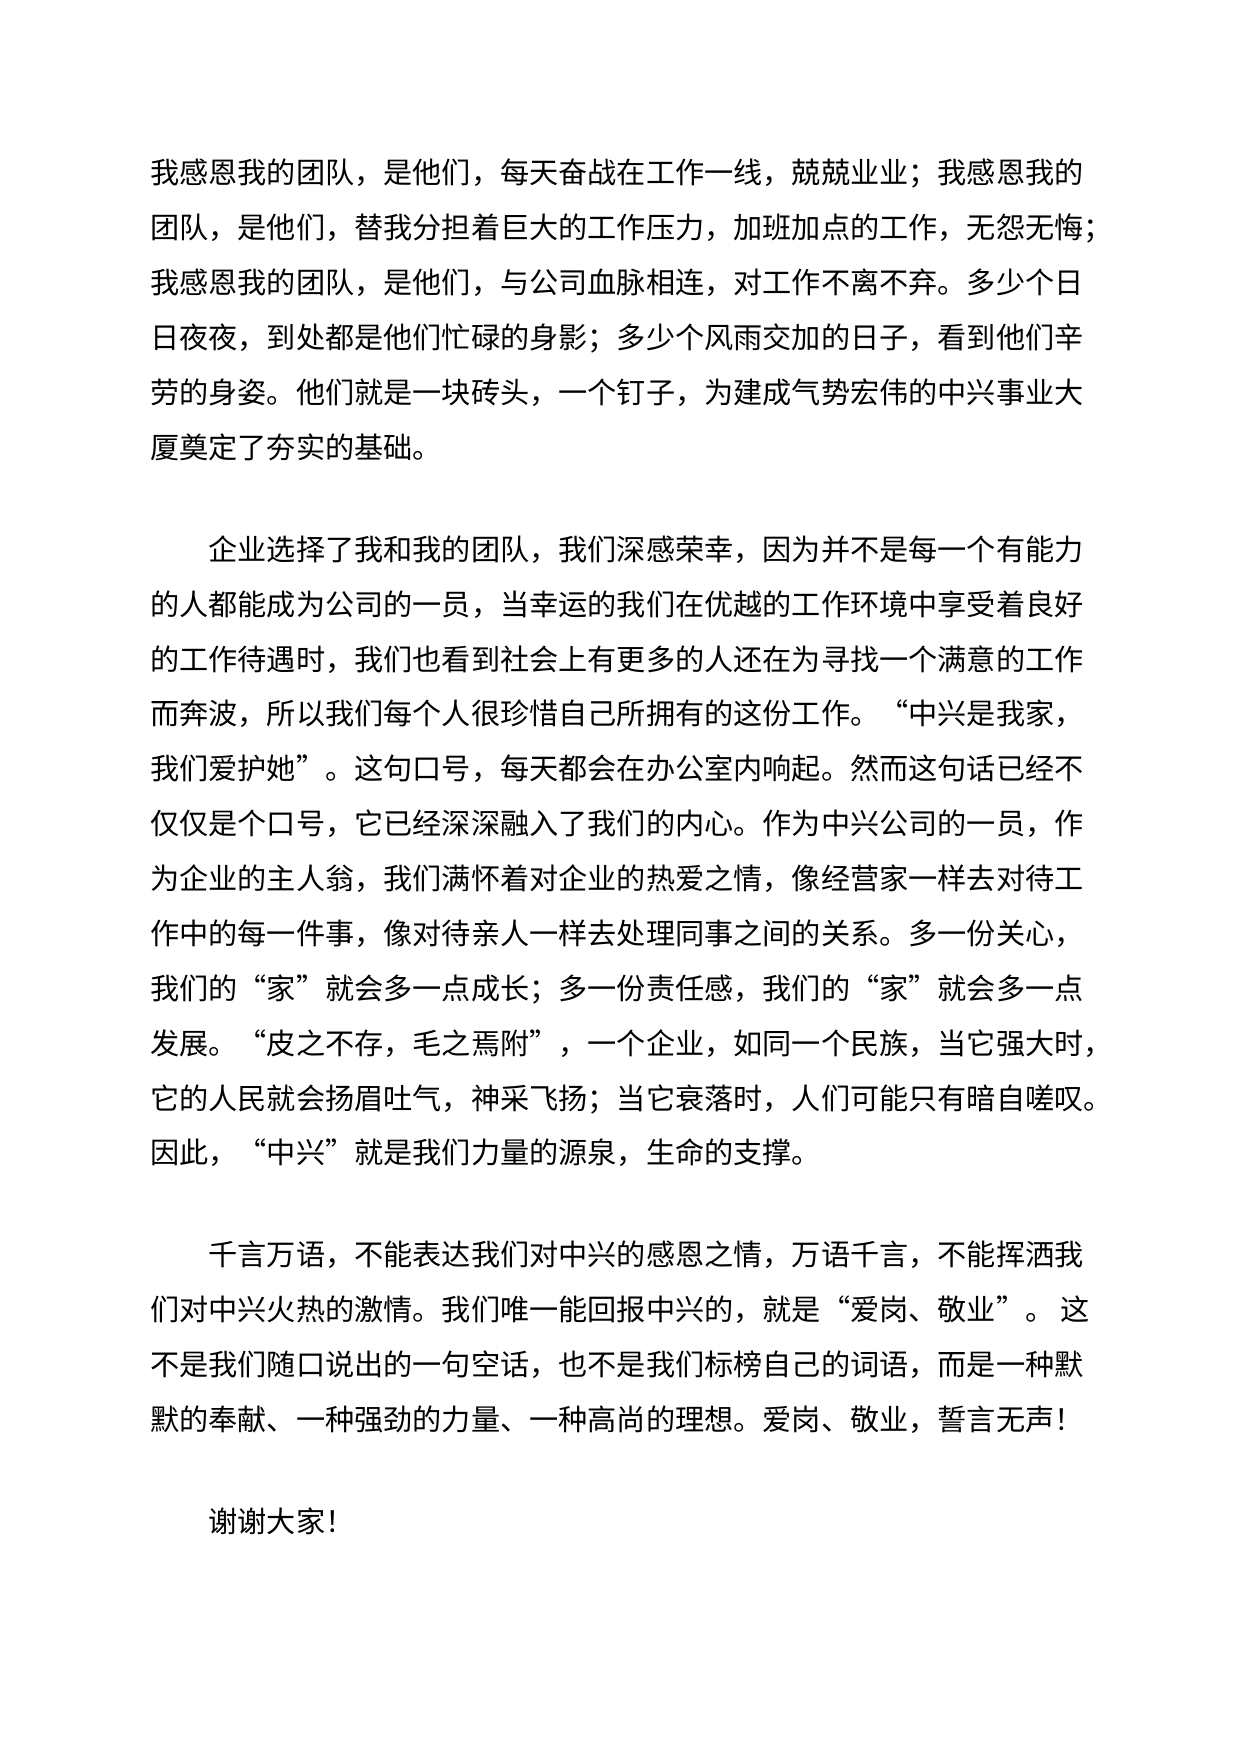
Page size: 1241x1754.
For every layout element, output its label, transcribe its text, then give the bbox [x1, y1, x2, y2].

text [150, 150, 1090, 467]
text 千言万语，不能表达我们对中兴的感恩之情，万语千言，不能挥洒我们对中兴火热的激情。我们唯一能回报中兴的，就是“爱岗、敬业”。 这不是我们随口说出的一句空话，也不是我们标榜自己的词语，而是一种默默的奉献、一种强劲的力量、一种高尚的理想。爱岗、敬业，誓言无声！ [150, 1232, 1090, 1439]
text 企业选择了我和我的团队，我们深感荣幸，因为并不是每一个有能力的人都能成为公司的一员，当幸运的我们在优越的工作环境中享受着良好的工作待遇时，我们也看到社会上有更多的人还在为寻找一个满意的工作而奔波，所以我们每个人很珍惜自己所拥有的这份工作。“中兴是我家，我们爱护她”。这句口号，每天都会在办公室内响起。然而这句话已经不仅仅是个口号，它已经深深融入了我们的内心。作为中兴公司的一员，作为企业的主人翁，我们满怀着对企业的热爱之情，像经营家一样去对待工作中的每一件事，像对待亲人一样去处理同事之间的关系。多一份关心，我们的“家”就会多一点成长；多一份责任感，我们的“家”就会多一点发展。“皮之不存，毛之焉附”，一个企业，如同一个民族，当它强大时，它的人民就会扬眉吐气，神采飞扬；当它衰落时，人们可能只有暗自嗟叹。因此，“中兴”就是我们力量的源泉，生命的支撑。 [150, 526, 1090, 1172]
text 谢谢大家！ [150, 1498, 1090, 1541]
